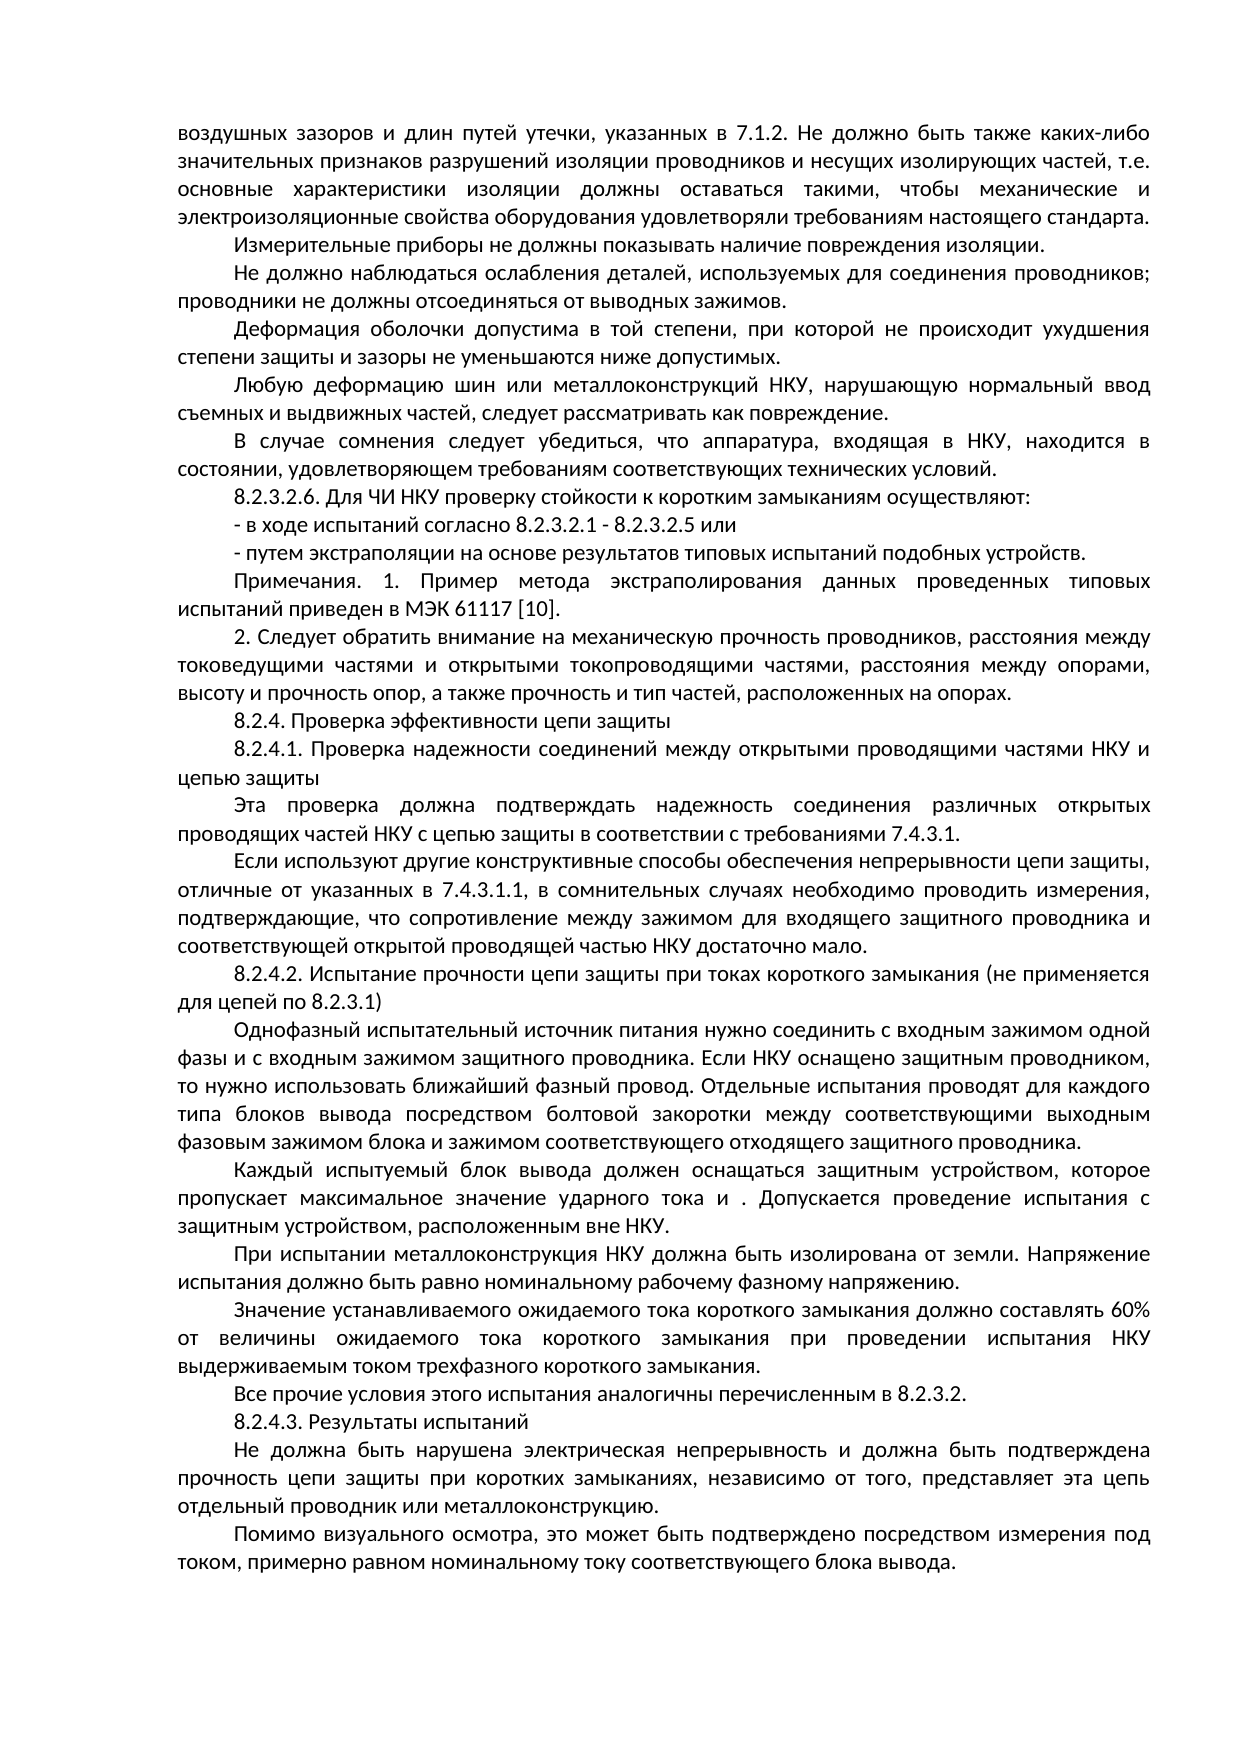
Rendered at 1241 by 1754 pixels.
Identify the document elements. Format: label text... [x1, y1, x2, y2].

text В случае сомнения следует убедиться, что аппаратура, входящая в НКУ, находится в состоянии, удовлетворяющем требованиям соответствующих технических условий. [177, 426, 1152, 482]
text Любую деформацию шин или металлоконструкций НКУ, нарушающую нормальный ввод съемных и выдвижных частей, следует рассматривать как повреждение. [177, 370, 1152, 426]
text 8.2.4. Проверка эффективности цепи защиты [177, 707, 1152, 734]
text Все прочие условия этого испытания аналогичны перечисленным в 8.2.3.2. [177, 1379, 1152, 1407]
text Примечания. 1. Пример метода экстраполирования данных проведенных типовых испытаний приведен в МЭК 61117 [10]. [177, 566, 1152, 622]
text Однофазный испытательный источник питания нужно соединить с входным зажимом одной фазы и с входным зажимом защитного проводника. Если НКУ оснащено защитным проводником, то нужно использовать ближайший фазный провод. Отдельные испытания проводят для каждого типа блоков вывода посредством болтовой закоротки между соответствующими выходным фазовым зажимом блока и зажимом соответствующего отходящего защитного проводника. [177, 1015, 1152, 1155]
text Измерительные приборы не должны показывать наличие повреждения изоляции. [177, 230, 1152, 258]
text При испытании металлоконструкция НКУ должна быть изолирована от земли. Напряжение испытания должно быть равно номинальному рабочему фазному напряжению. [177, 1239, 1152, 1295]
text Если используют другие конструктивные способы обеспечения непрерывности цепи защиты, отличные от указанных в 7.4.3.1.1, в сомнительных случаях необходимо проводить измерения, подтверждающие, что сопротивление между зажимом для входящего защитного проводника и соответствующей открытой проводящей частью НКУ достаточно мало. [177, 847, 1152, 959]
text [177, 118, 1152, 230]
text Не должно наблюдаться ослабления деталей, используемых для соединения проводников; проводники не должны отсоединяться от выводных зажимов. [177, 258, 1152, 314]
text 8.2.3.2.6. Для ЧИ НКУ проверку стойкости к коротким замыканиям осуществляют: [177, 482, 1152, 510]
text Помимо визуального осмотра, это может быть подтверждено посредством измерения под током, примерно равном номинальному току соответствующего блока вывода. [177, 1519, 1152, 1575]
text 2. Следует обратить внимание на механическую прочность проводников, расстояния между токоведущими частями и открытыми токопроводящими частями, расстояния между опорами, высоту и прочность опор, а также прочность и тип частей, расположенных на опорах. [177, 622, 1152, 707]
text 8.2.4.3. Результаты испытаний [177, 1407, 1152, 1435]
text Не должна быть нарушена электрическая непрерывность и должна быть подтверждена прочность цепи защиты при коротких замыканиях, независимо от того, представляет эта цепь отдельный проводник или металлоконструкцию. [177, 1435, 1152, 1519]
text - путем экстраполяции на основе результатов типовых испытаний подобных устройств. [177, 538, 1152, 566]
text 8.2.4.1. Проверка надежности соединений между открытыми проводящими частями НКУ и цепью защиты [177, 734, 1152, 791]
text Значение устанавливаемого ожидаемого тока короткого замыкания должно составлять 60% от величины ожидаемого тока короткого замыкания при проведении испытания НКУ выдерживаемым током трехфазного короткого замыкания. [177, 1295, 1152, 1379]
text - в ходе испытаний согласно 8.2.3.2.1 - 8.2.3.2.5 или [177, 510, 1152, 538]
text Каждый испытуемый блок вывода должен оснащаться защитным устройством, которое пропускает максимальное значение ударного тока и . Допускается проведение испытания с защитным устройством, расположенным вне НКУ. [177, 1155, 1152, 1239]
text 8.2.4.2. Испытание прочности цепи защиты при токах короткого замыкания (не применяется для цепей по 8.2.3.1) [177, 959, 1152, 1015]
text Деформация оболочки допустима в той степени, при которой не происходит ухудшения степени защиты и зазоры не уменьшаются ниже допустимых. [177, 314, 1152, 370]
text Эта проверка должна подтверждать надежность соединения различных открытых проводящих частей НКУ с цепью защиты в соответствии с требованиями 7.4.3.1. [177, 791, 1152, 847]
